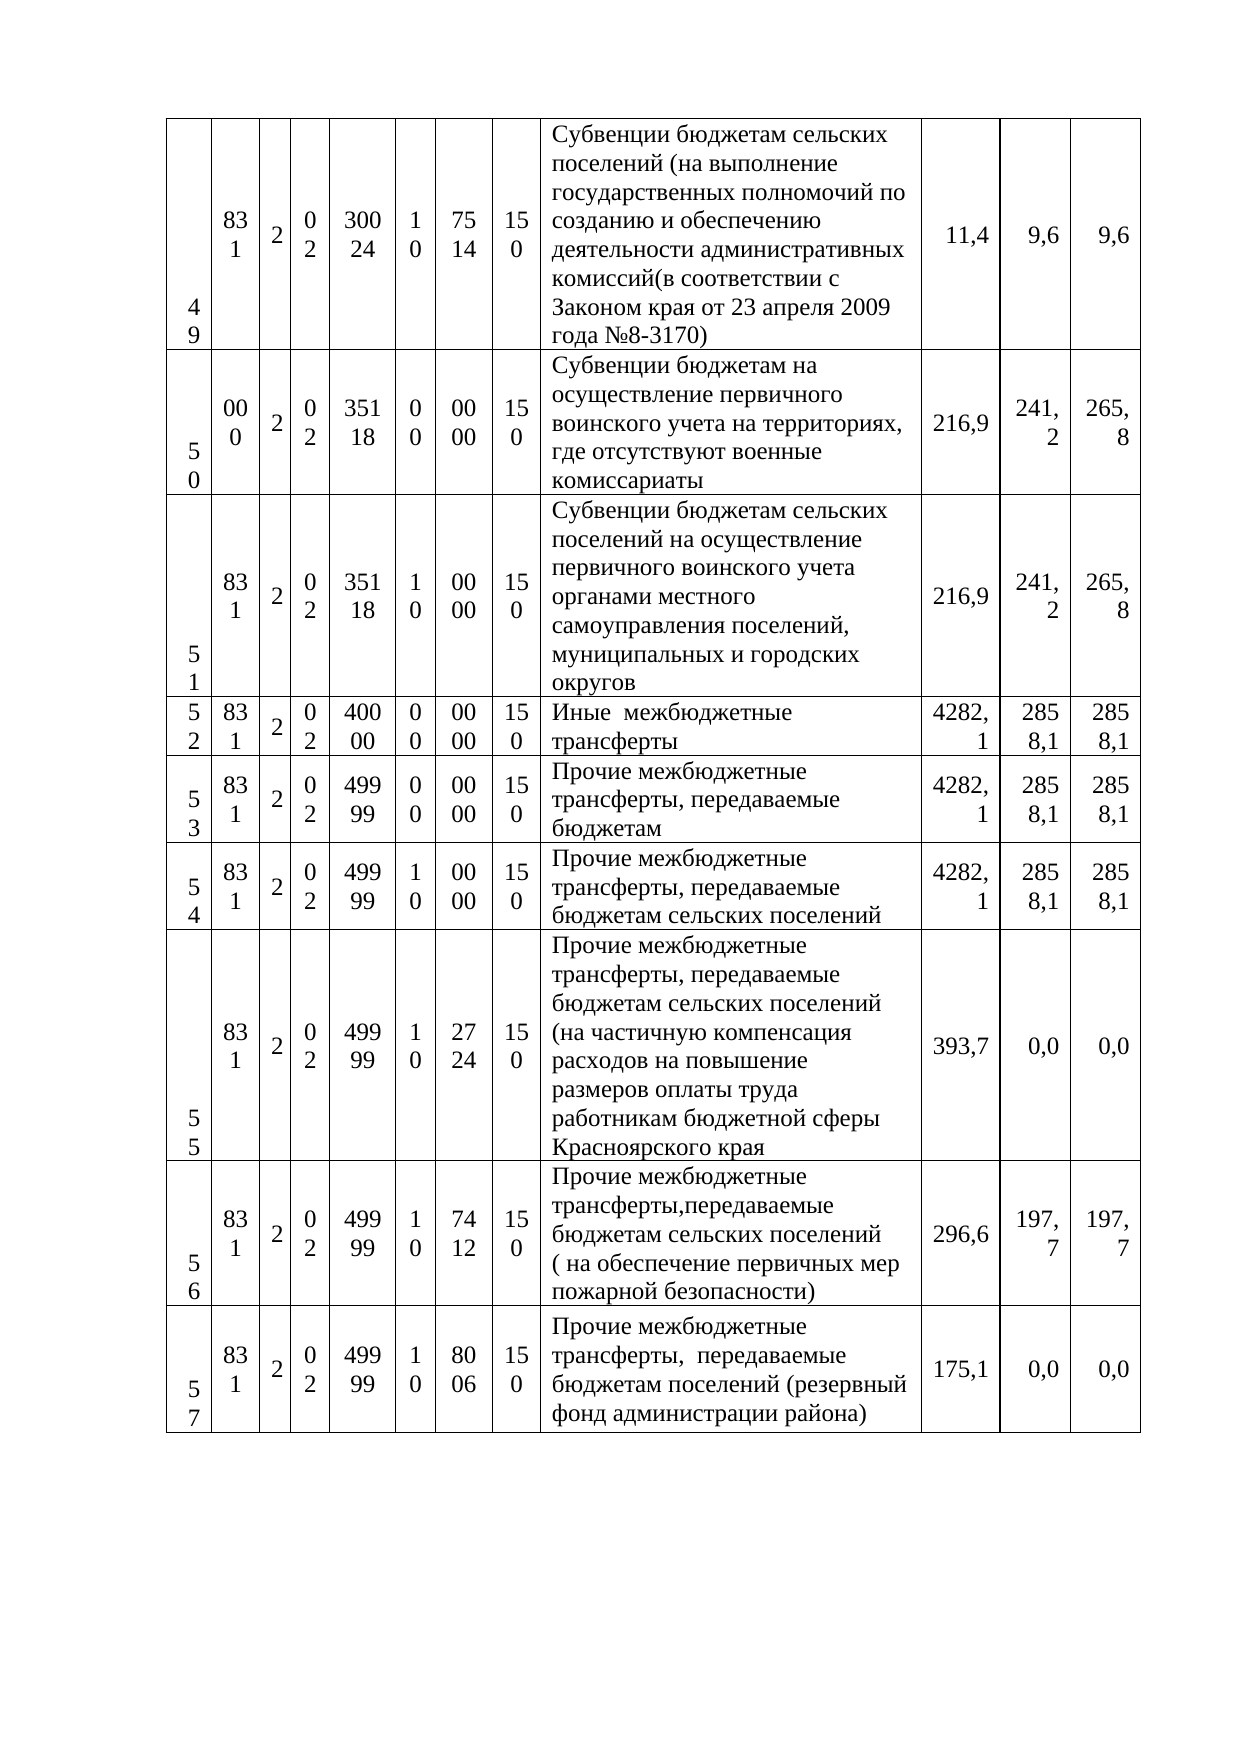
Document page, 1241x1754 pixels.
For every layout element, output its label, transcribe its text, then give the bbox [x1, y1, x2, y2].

table_cell 10 [396, 1306, 435, 1432]
table_cell 7412 [436, 1161, 492, 1305]
table_cell 2858,1 [1001, 697, 1070, 755]
table_cell 02 [291, 697, 329, 755]
table_cell 2724 [436, 930, 492, 1160]
table_cell 49999 [330, 1161, 395, 1305]
table_cell 02 [291, 1306, 329, 1432]
table_cell 49 [167, 119, 211, 349]
table_cell 7514 [436, 119, 492, 349]
table_cell 831 [212, 119, 259, 349]
table_cell 00 [396, 697, 435, 755]
table_cell 216,9 [922, 495, 999, 696]
table_cell 10 [396, 119, 435, 349]
table_cell 0000 [436, 697, 492, 755]
table_cell 831 [212, 1161, 259, 1305]
table_cell 2 [260, 495, 290, 696]
table_cell Прочие межбюджетные трансферты, передаваемые бюджетам поселений (резервный фонд администрации района) [541, 1306, 921, 1432]
table_cell Субвенции бюджетам сельских поселений на осуществление первичного воинского учета органами местного самоуправления поселений, муниципальных и городских округов [541, 495, 921, 696]
table_cell 175,1 [922, 1306, 999, 1432]
table_cell 150 [493, 495, 540, 696]
table_cell 02 [291, 1161, 329, 1305]
table_cell 2 [260, 697, 290, 755]
table_cell 2858,1 [1001, 756, 1070, 842]
table_cell 150 [493, 843, 540, 929]
table_cell 0000 [436, 756, 492, 842]
table_cell 52 [167, 697, 211, 755]
table_cell 150 [493, 119, 540, 349]
table_cell 40000 [330, 697, 395, 755]
table_cell 241,2 [1001, 350, 1070, 494]
table_cell 0,0 [1071, 930, 1140, 1160]
table_cell 2 [260, 119, 290, 349]
table_cell 0,0 [1001, 930, 1070, 1160]
table_cell 00 [396, 350, 435, 494]
table_cell 393,7 [922, 930, 999, 1160]
table_cell 831 [212, 495, 259, 696]
table_cell 2858,1 [1001, 843, 1070, 929]
table_cell 02 [291, 756, 329, 842]
table_cell 831 [212, 930, 259, 1160]
table_cell 0000 [436, 495, 492, 696]
table_cell Прочие межбюджетные трансферты, передаваемые бюджетам сельских поселений [541, 843, 921, 929]
table_cell 55 [167, 930, 211, 1160]
table_cell 53 [167, 756, 211, 842]
table_cell 49999 [330, 843, 395, 929]
table_cell 8006 [436, 1306, 492, 1432]
table_cell 2858,1 [1071, 756, 1140, 842]
table_cell 54 [167, 843, 211, 929]
table_cell 49999 [330, 1306, 395, 1432]
table_cell 02 [291, 495, 329, 696]
table_cell 2 [260, 843, 290, 929]
table_cell 0000 [436, 350, 492, 494]
table_cell Иные межбюджетные трансферты [541, 697, 921, 755]
table_cell 2 [260, 350, 290, 494]
table_cell 4282,1 [922, 756, 999, 842]
table_cell 2 [260, 1306, 290, 1432]
table_cell 4282,1 [922, 843, 999, 929]
table_cell 000 [212, 350, 259, 494]
table_cell 4282,1 [922, 697, 999, 755]
table_cell 150 [493, 350, 540, 494]
table_cell 197,7 [1071, 1161, 1140, 1305]
table_cell 150 [493, 756, 540, 842]
table_cell 10 [396, 1161, 435, 1305]
table_cell 9,6 [1001, 119, 1070, 349]
table_cell 00 [396, 756, 435, 842]
table_cell 831 [212, 843, 259, 929]
table_cell 49999 [330, 930, 395, 1160]
table_cell 35118 [330, 350, 395, 494]
table_cell 150 [493, 930, 540, 1160]
table_cell 197,7 [1001, 1161, 1070, 1305]
table_cell 35118 [330, 495, 395, 696]
table_cell 150 [493, 1161, 540, 1305]
table_cell 831 [212, 756, 259, 842]
table_cell 831 [212, 697, 259, 755]
table_cell 50 [167, 350, 211, 494]
table_cell 9,6 [1071, 119, 1140, 349]
table_cell 216,9 [922, 350, 999, 494]
table_cell 2 [260, 756, 290, 842]
table_cell 02 [291, 350, 329, 494]
table_cell 0,0 [1071, 1306, 1140, 1432]
table_cell 831 [212, 1306, 259, 1432]
table_cell 265,8 [1071, 350, 1140, 494]
table_cell 02 [291, 843, 329, 929]
table_cell 02 [291, 930, 329, 1160]
table_cell 150 [493, 697, 540, 755]
table_cell 296,6 [922, 1161, 999, 1305]
table_cell 56 [167, 1161, 211, 1305]
table_cell 02 [291, 119, 329, 349]
table_cell 2 [260, 1161, 290, 1305]
table_cell 51 [167, 495, 211, 696]
table_cell 2858,1 [1071, 843, 1140, 929]
table_cell 2858,1 [1071, 697, 1140, 755]
table_cell 30024 [330, 119, 395, 349]
table_cell 10 [396, 930, 435, 1160]
table_cell 0,0 [1001, 1306, 1070, 1432]
table_cell Прочие межбюджетные трансферты,передаваемые бюджетам сельских поселений ( на обеспечение первичных мер пожарной безопасности) [541, 1161, 921, 1305]
table_cell 57 [167, 1306, 211, 1432]
table_cell 11,4 [922, 119, 999, 349]
table_cell 150 [493, 1306, 540, 1432]
table_cell Субвенции бюджетам сельских поселений (на выполнение государственных полномочий по созданию и обеспечению деятельности административных комиссий(в соответствии с Законом края от 23 апреля 2009 года №8-3170) [541, 119, 921, 349]
table_cell Прочие межбюджетные трансферты, передаваемые бюджетам [541, 756, 921, 842]
table_cell 241,2 [1001, 495, 1070, 696]
table_cell 49999 [330, 756, 395, 842]
table_cell 0000 [436, 843, 492, 929]
table_cell Прочие межбюджетные трансферты, передаваемые бюджетам сельских поселений (на частичную компенсация расходов на повышение размеров оплаты труда работникам бюджетной сферы Красноярского края [541, 930, 921, 1160]
table_cell 10 [396, 495, 435, 696]
table_cell 2 [260, 930, 290, 1160]
table_cell 10 [396, 843, 435, 929]
table_cell Субвенции бюджетам на осуществление первичного воинского учета на территориях, где отсутствуют военные комиссариаты [541, 350, 921, 494]
table_cell 265,8 [1071, 495, 1140, 696]
